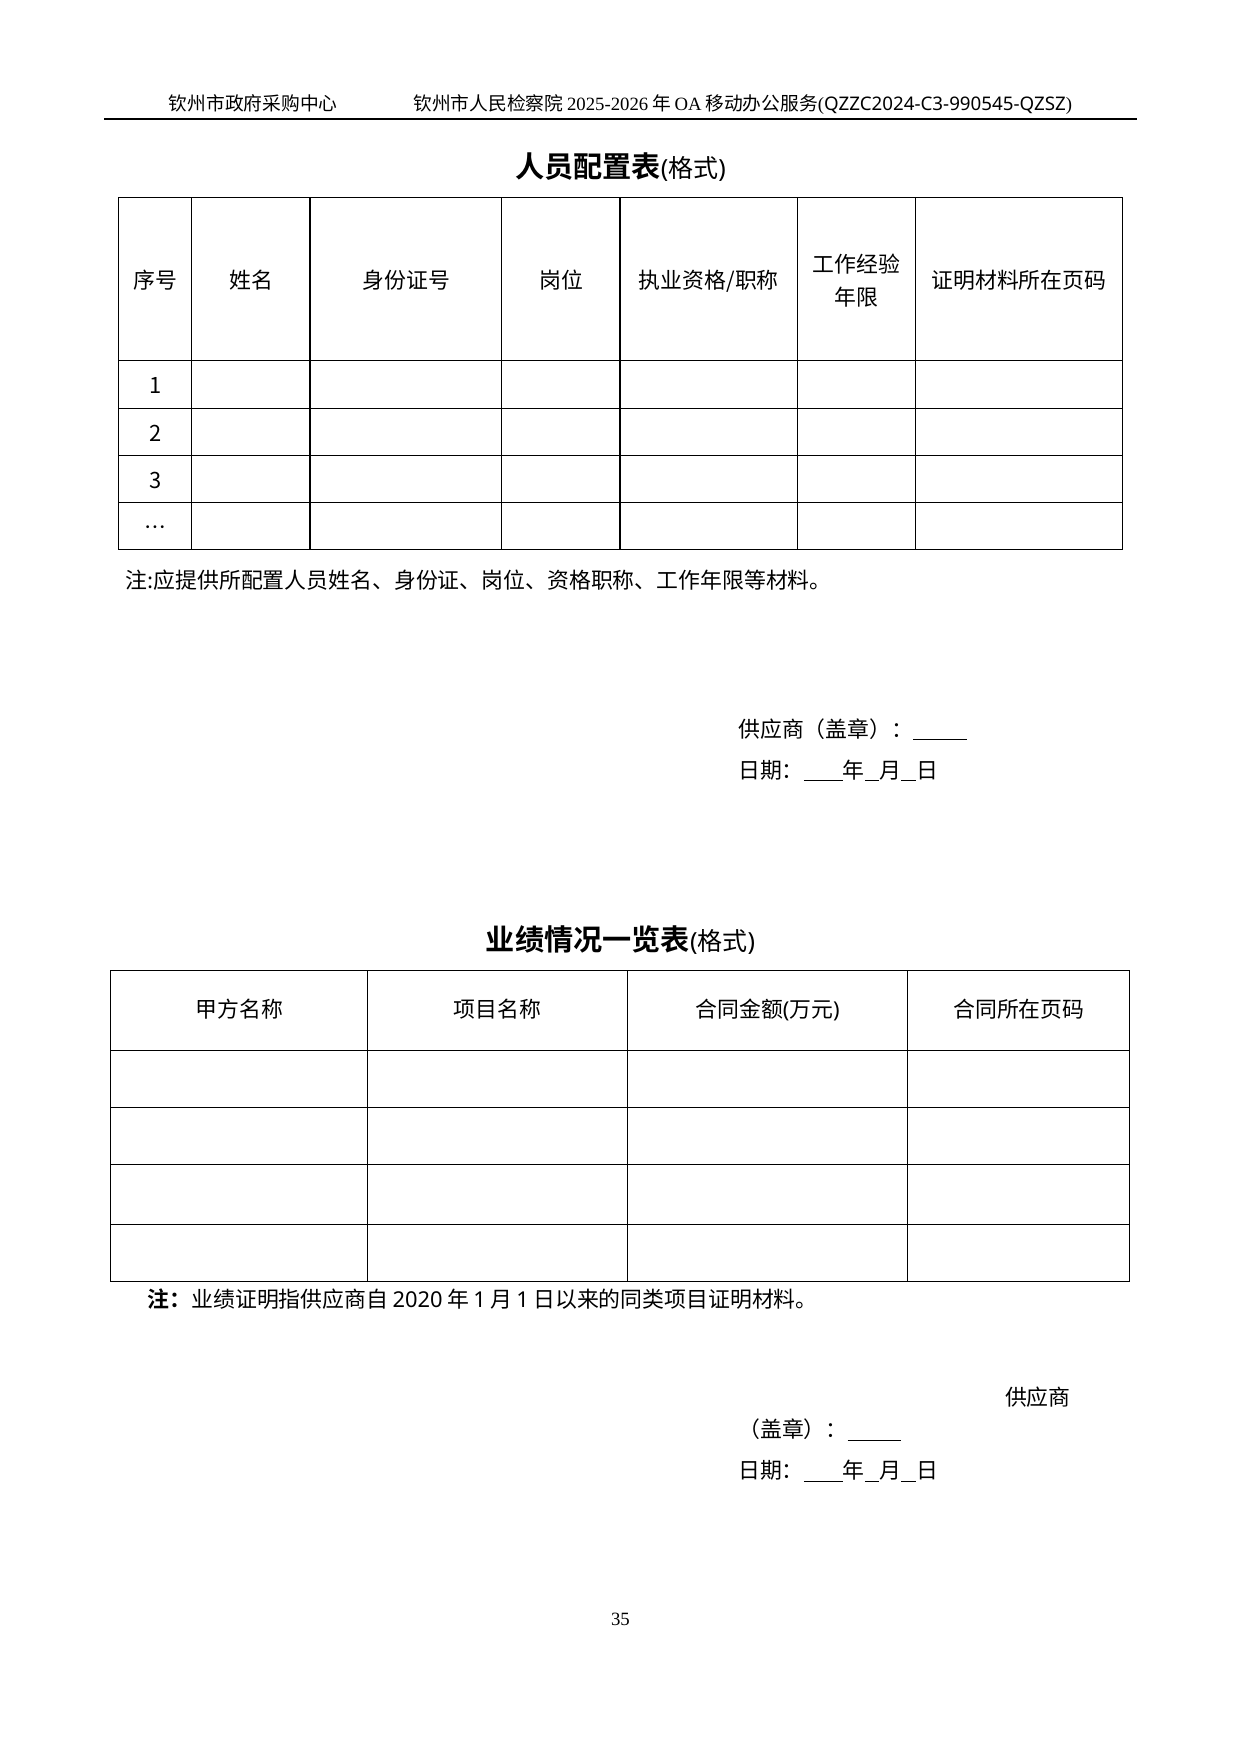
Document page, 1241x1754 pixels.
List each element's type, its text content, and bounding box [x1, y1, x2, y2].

table_cell [908, 1165, 1129, 1224]
table_header 岗位 [502, 198, 619, 360]
table_cell [111, 1165, 367, 1224]
table_cell [621, 456, 797, 502]
table_header 序号 [119, 198, 191, 360]
table_header 工作经验年限 [798, 198, 915, 360]
table_cell [111, 1108, 367, 1164]
table_cell 3 [119, 456, 191, 502]
table_cell [502, 456, 619, 502]
table_cell [628, 1051, 907, 1107]
table_cell [798, 409, 915, 455]
table_cell 1 [119, 361, 191, 407]
table_cell [908, 1051, 1129, 1107]
table_cell [192, 409, 309, 455]
table_header 执业资格/职称 [621, 198, 797, 360]
table_cell [192, 361, 309, 407]
table_cell [311, 361, 501, 407]
table_header 项目名称 [368, 971, 627, 1049]
table_cell [311, 409, 501, 455]
table_cell [908, 1108, 1129, 1164]
table_header 姓名 [192, 198, 309, 360]
table_cell [368, 1108, 627, 1164]
table_cell [916, 409, 1122, 455]
text 业绩情况一览表(格式) [103, 905, 1137, 970]
table_cell [621, 503, 797, 549]
table_header 身份证号 [311, 198, 501, 360]
table_header 证明材料所在页码 [916, 198, 1122, 360]
table_cell [502, 361, 619, 407]
text 供应商（盖章）： [738, 711, 1075, 744]
table_header 合同金额(万元) [628, 971, 907, 1049]
table_cell [192, 456, 309, 502]
text 日期： 年 月 日 [103, 1450, 1222, 1486]
table_cell [628, 1225, 907, 1281]
table_cell [916, 503, 1122, 549]
table_cell [368, 1165, 627, 1224]
table_cell [798, 503, 915, 549]
table_cell [311, 456, 501, 502]
table_cell [908, 1225, 1129, 1281]
table_cell [111, 1051, 367, 1107]
table_cell [798, 456, 915, 502]
table_cell [916, 456, 1122, 502]
table_cell [502, 409, 619, 455]
text 日期： 年 月 日 [103, 749, 1222, 785]
table_cell [368, 1225, 627, 1281]
text 注:应提供所配置人员姓名、身份证、岗位、资格职称、工作年限等材料。 [103, 556, 1222, 597]
table_cell [628, 1165, 907, 1224]
table_cell [628, 1108, 907, 1164]
table_cell [502, 503, 619, 549]
text 供应商（盖章）： [708, 1379, 1075, 1444]
table_cell [621, 361, 797, 407]
table_cell [798, 361, 915, 407]
table_cell [916, 361, 1122, 407]
table_header 合同所在页码 [908, 971, 1129, 1049]
table_header 甲方名称 [111, 971, 367, 1049]
table_cell [111, 1225, 367, 1281]
table_cell 2 [119, 409, 191, 455]
text 注：业绩证明指供应商自2020年1月1日以来的同类项目证明材料。 [103, 1282, 1137, 1314]
table_cell [311, 503, 501, 549]
table_cell … [119, 503, 191, 549]
table_cell [621, 409, 797, 455]
table_cell [192, 503, 309, 549]
table_cell [368, 1051, 627, 1107]
text 人员配置表(格式) [103, 132, 1137, 197]
